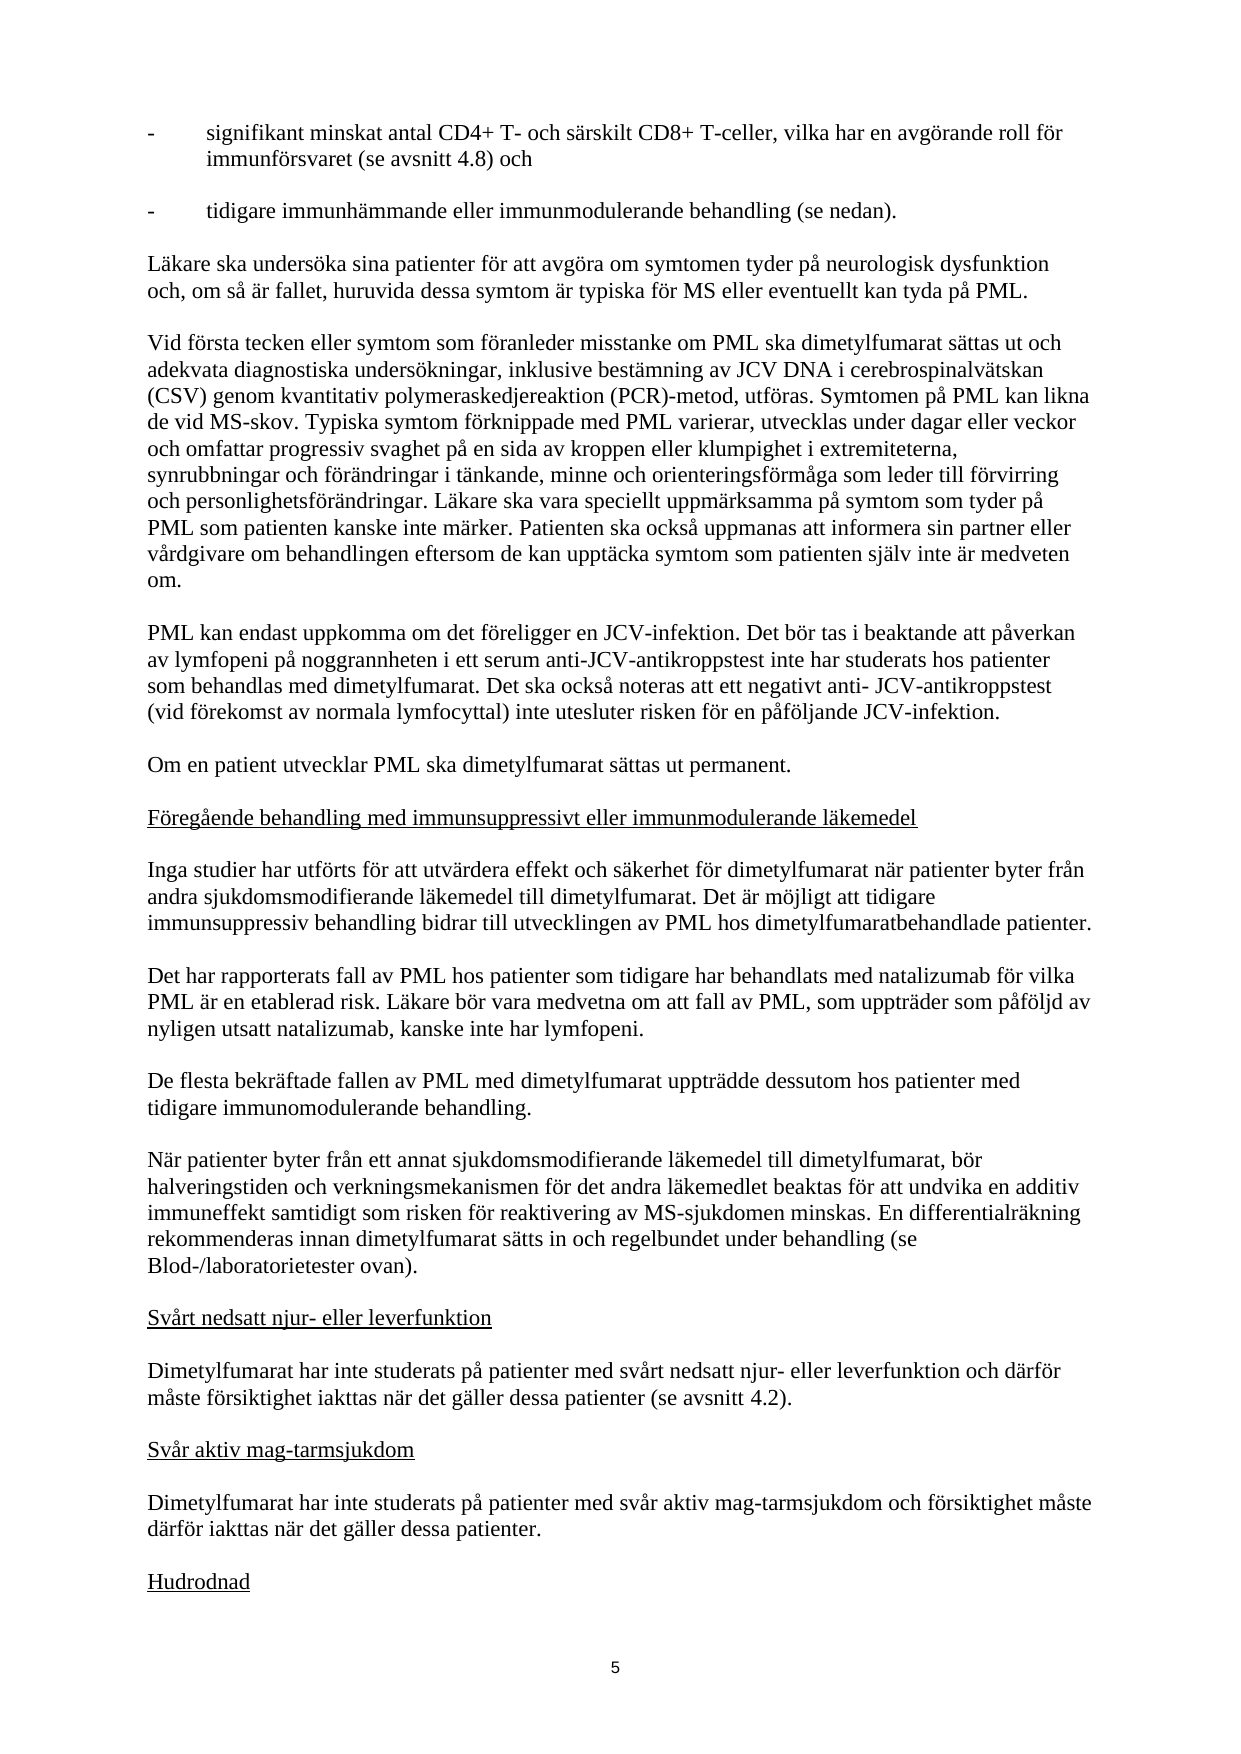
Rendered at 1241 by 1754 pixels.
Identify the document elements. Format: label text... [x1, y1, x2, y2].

text De flesta bekräftade fallen av PML med dimetylfumarat uppträdde dessutom hos patienter med tidigare immunomodulerande behandling. [147, 1067, 1093, 1120]
text Inga studier har utförts för att utvärdera effekt och säkerhet för dimetylfumarat när patienter byter från andra sjukdomsmodifierande läkemedel till dimetylfumarat. Det är möjligt att tidigare immunsuppressiv behandling bidrar till utvecklingen av PML hos dimetylfumaratbehandlade patienter. [147, 856, 1093, 936]
text Om en patient utvecklar PML ska dimetylfumarat sättas ut permanent. [147, 751, 1093, 777]
text Svår aktiv mag-tarmsjukdom [147, 1436, 1093, 1463]
text Svårt nedsatt njur- eller leverfunktion [147, 1304, 1093, 1331]
text Föregående behandling med immunsuppressivt eller immunmodulerande läkemedel [147, 804, 1093, 830]
list tidigare immunhämmande eller immunmodulerande behandling (se nedan). [147, 198, 1093, 224]
list signifikant minskat antal CD4+ T- och särskilt CD8+ T-celler, vilka har en avgörande roll för immunförsvaret (se avsnitt 4.8) och [147, 118, 1093, 171]
text Hudrodnad [147, 1568, 1093, 1594]
text Dimetylfumarat har inte studerats på patienter med svår aktiv mag-tarmsjukdom och försiktighet måste därför iakttas när det gäller dessa patienter. [147, 1489, 1093, 1542]
text Vid första tecken eller symtom som föranleder misstanke om PML ska dimetylfumarat sättas ut och adekvata diagnostiska undersökningar, inklusive bestämning av JCV DNA i cerebrospinalvätskan (CSV) genom kvantitativ polymeraskedjereaktion (PCR)-metod, utföras. Symtomen på PML kan likna de vid MS-skov. Typiska symtom förknippade med PML varierar, utvecklas under dagar eller veckor och omfattar progressiv svaghet på en sida av kroppen eller klumpighet i extremiteterna, synrubbningar och förändringar i tänkande, minne och orienteringsförmåga som leder till förvirring och personlighetsförändringar. Läkare ska vara speciellt uppmärksamma på symtom som tyder på PML som patienten kanske inte märker. Patienten ska också uppmanas att informera sin partner eller vårdgivare om behandlingen eftersom de kan upptäcka symtom som patienten själv inte är medveten om. [147, 329, 1093, 593]
text Dimetylfumarat har inte studerats på patienter med svårt nedsatt njur- eller leverfunktion och därför måste försiktighet iakttas när det gäller dessa patienter (se avsnitt 4.2). [147, 1357, 1093, 1410]
text När patienter byter från ett annat sjukdomsmodifierande läkemedel till dimetylfumarat, bör halveringstiden och verkningsmekanismen för det andra läkemedlet beaktas för att undvika en additiv immuneffekt samtidigt som risken för reaktivering av MS-sjukdomen minskas. En differentialräkning rekommenderas innan dimetylfumarat sätts in och regelbundet under behandling (se Blod-/laboratorietester ovan). [147, 1146, 1093, 1278]
text Läkare ska undersöka sina patienter för att avgöra om symtomen tyder på neurologisk dysfunktion och, om så är fallet, huruvida dessa symtom är typiska för MS eller eventuellt kan tyda på PML. [147, 250, 1093, 303]
text PML kan endast uppkomma om det föreligger en JCV-infektion. Det bör tas i beaktande att påverkan av lymfopeni på noggrannheten i ett serum anti-JCV-antikroppstest inte har studerats hos patienter som behandlas med dimetylfumarat. Det ska också noteras att ett negativt anti- JCV-antikroppstest (vid förekomst av normala lymfocyttal) inte utesluter risken för en påföljande JCV-infektion. [147, 619, 1093, 725]
text Det har rapporterats fall av PML hos patienter som tidigare har behandlats med natalizumab för vilka PML är en etablerad risk. Läkare bör vara medvetna om att fall av PML, som uppträder som påföljd av nyligen utsatt natalizumab, kanske inte har lymfopeni. [147, 962, 1093, 1041]
